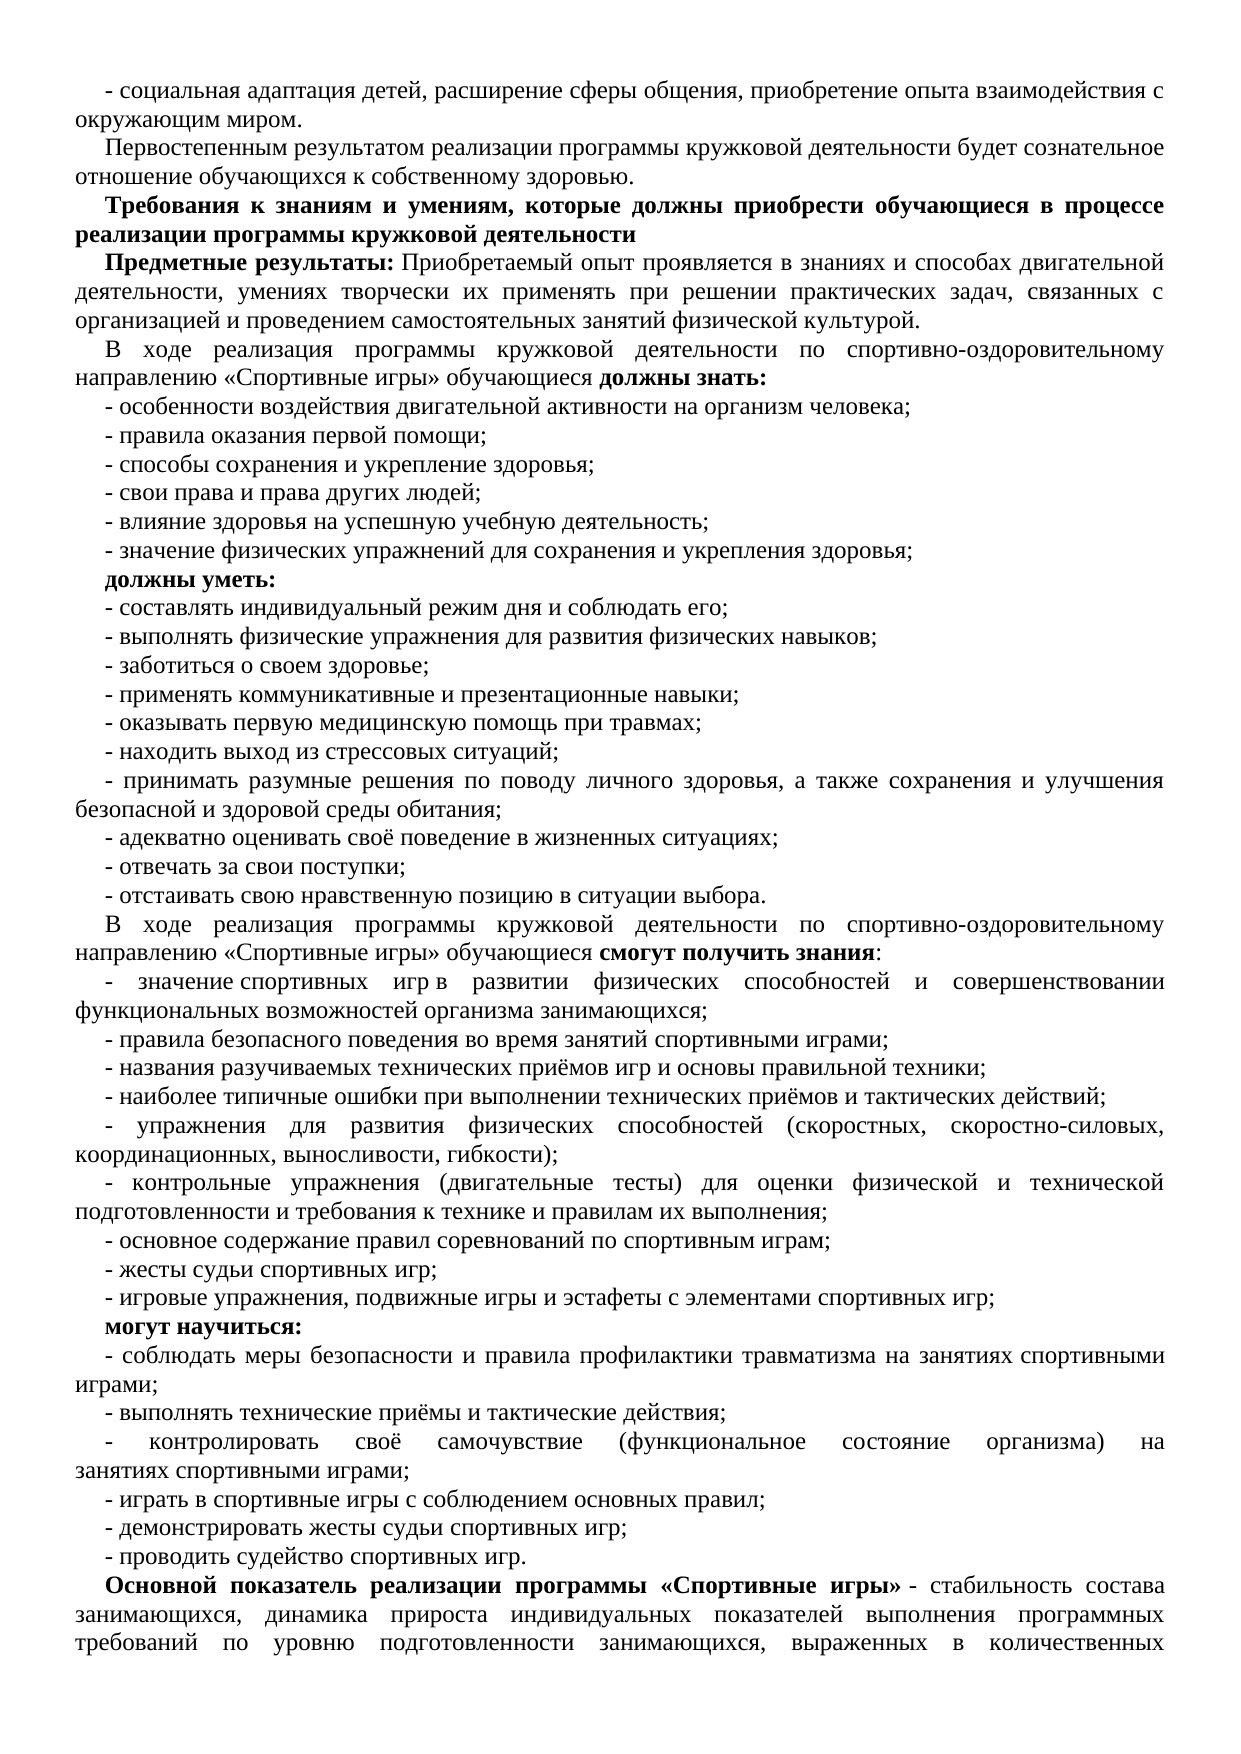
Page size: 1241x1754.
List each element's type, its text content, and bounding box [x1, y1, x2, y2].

text - жесты судьи спортивных игр; [75, 1254, 1165, 1282]
text - свои права и права других людей; [75, 477, 1165, 506]
text - контрольные упражнения (двигательные тесты) для оценки физической и технической подготовленности и требования к технике и правилам их выполнения; [75, 1167, 1165, 1225]
text - принимать разумные решения по поводу личного здоровья, а также сохранения и улучшения безопасной и здоровой среды обитания; [75, 765, 1165, 822]
text - находить выход из стрессовых ситуаций; [75, 736, 1165, 765]
text - адекватно оценивать своё поведение в жизненных ситуациях; [75, 822, 1165, 851]
text должны уметь: [75, 564, 1165, 592]
text могут научиться: [75, 1311, 1165, 1340]
text Первостепенным результатом реализации программы кружковой деятельности будет сознательное отношение обучающихся к собственному здоровью. [75, 132, 1165, 190]
text - значение спортивных игр в развитии физических способностей и совершенствовании функциональных возможностей организма занимающихся; [75, 966, 1165, 1024]
text - выполнять технические приёмы и тактические действия; [75, 1397, 1165, 1426]
text - особенности воздействия двигательной активности на организм человека; [75, 391, 1165, 420]
text - основное содержание правил соревнований по спортивным играм; [75, 1225, 1165, 1254]
text - правила безопасного поведения во время занятий спортивными играми; [75, 1024, 1165, 1052]
text В ходе реализация программы кружковой деятельности по спортивно-оздоровительному направлению «Спортивные игры» обучающиеся должны знать: [75, 334, 1165, 391]
text - правила оказания первой помощи; [75, 420, 1165, 449]
text - контролировать своё самочувствие (функциональное состояние организма) на занятиях спортивными играми; [75, 1426, 1165, 1484]
text - отстаивать свою нравственную позицию в ситуации выбора. [75, 880, 1165, 909]
text В ходе реализация программы кружковой деятельности по спортивно-оздоровительному направлению «Спортивные игры» обучающиеся смогут получить знания: [75, 909, 1165, 966]
text - соблюдать меры безопасности и правила профилактики травматизма на занятиях спортивными играми; [75, 1340, 1165, 1397]
text - составлять индивидуальный режим дня и соблюдать его; [75, 592, 1165, 621]
text - наиболее типичные ошибки при выполнении технических приёмов и тактических действий; [75, 1081, 1165, 1110]
text - выполнять физические упражнения для развития физических навыков; [75, 621, 1165, 650]
text - названия разучиваемых технических приёмов игр и основы правильной техники; [75, 1052, 1165, 1081]
text - играть в спортивные игры с соблюдением основных правил; [75, 1484, 1165, 1512]
text - игровые упражнения, подвижные игры и эстафеты с элементами спортивных игр; [75, 1282, 1165, 1311]
text - проводить судейство спортивных игр. [75, 1541, 1165, 1570]
text - применять коммуникативные и презентационные навыки; [75, 679, 1165, 707]
text - отвечать за свои поступки; [75, 851, 1165, 880]
text - значение физических упражнений для сохранения и укрепления здоровья; [75, 535, 1165, 564]
text - демонстрировать жесты судьи спортивных игр; [75, 1512, 1165, 1541]
text - влияние здоровья на успешную учебную деятельность; [75, 506, 1165, 535]
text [75, 1570, 1165, 1656]
text - заботиться о своем здоровье; [75, 650, 1165, 679]
text - социальная адаптация детей, расширение сферы общения, приобретение опыта взаимодействия с окружающим миром. [75, 75, 1165, 132]
text - упражнения для развития физических способностей (скоростных, скоростно-силовых, координационных, выносливости, гибкости); [75, 1110, 1165, 1167]
text Предметные результаты: Приобретаемый опыт проявляется в знаниях и способах двигательной деятельности, умениях творчески их применять при решении практических задач, связанных с организацией и проведением самостоятельных занятий физической культурой. [75, 247, 1165, 334]
text Требования к знаниям и умениям, которые должны приобрести обучающиеся в процессе реализации программы кружковой деятельности [75, 190, 1165, 247]
text - способы сохранения и укрепление здоровья; [75, 449, 1165, 477]
text - оказывать первую медицинскую помощь при травмах; [75, 707, 1165, 736]
